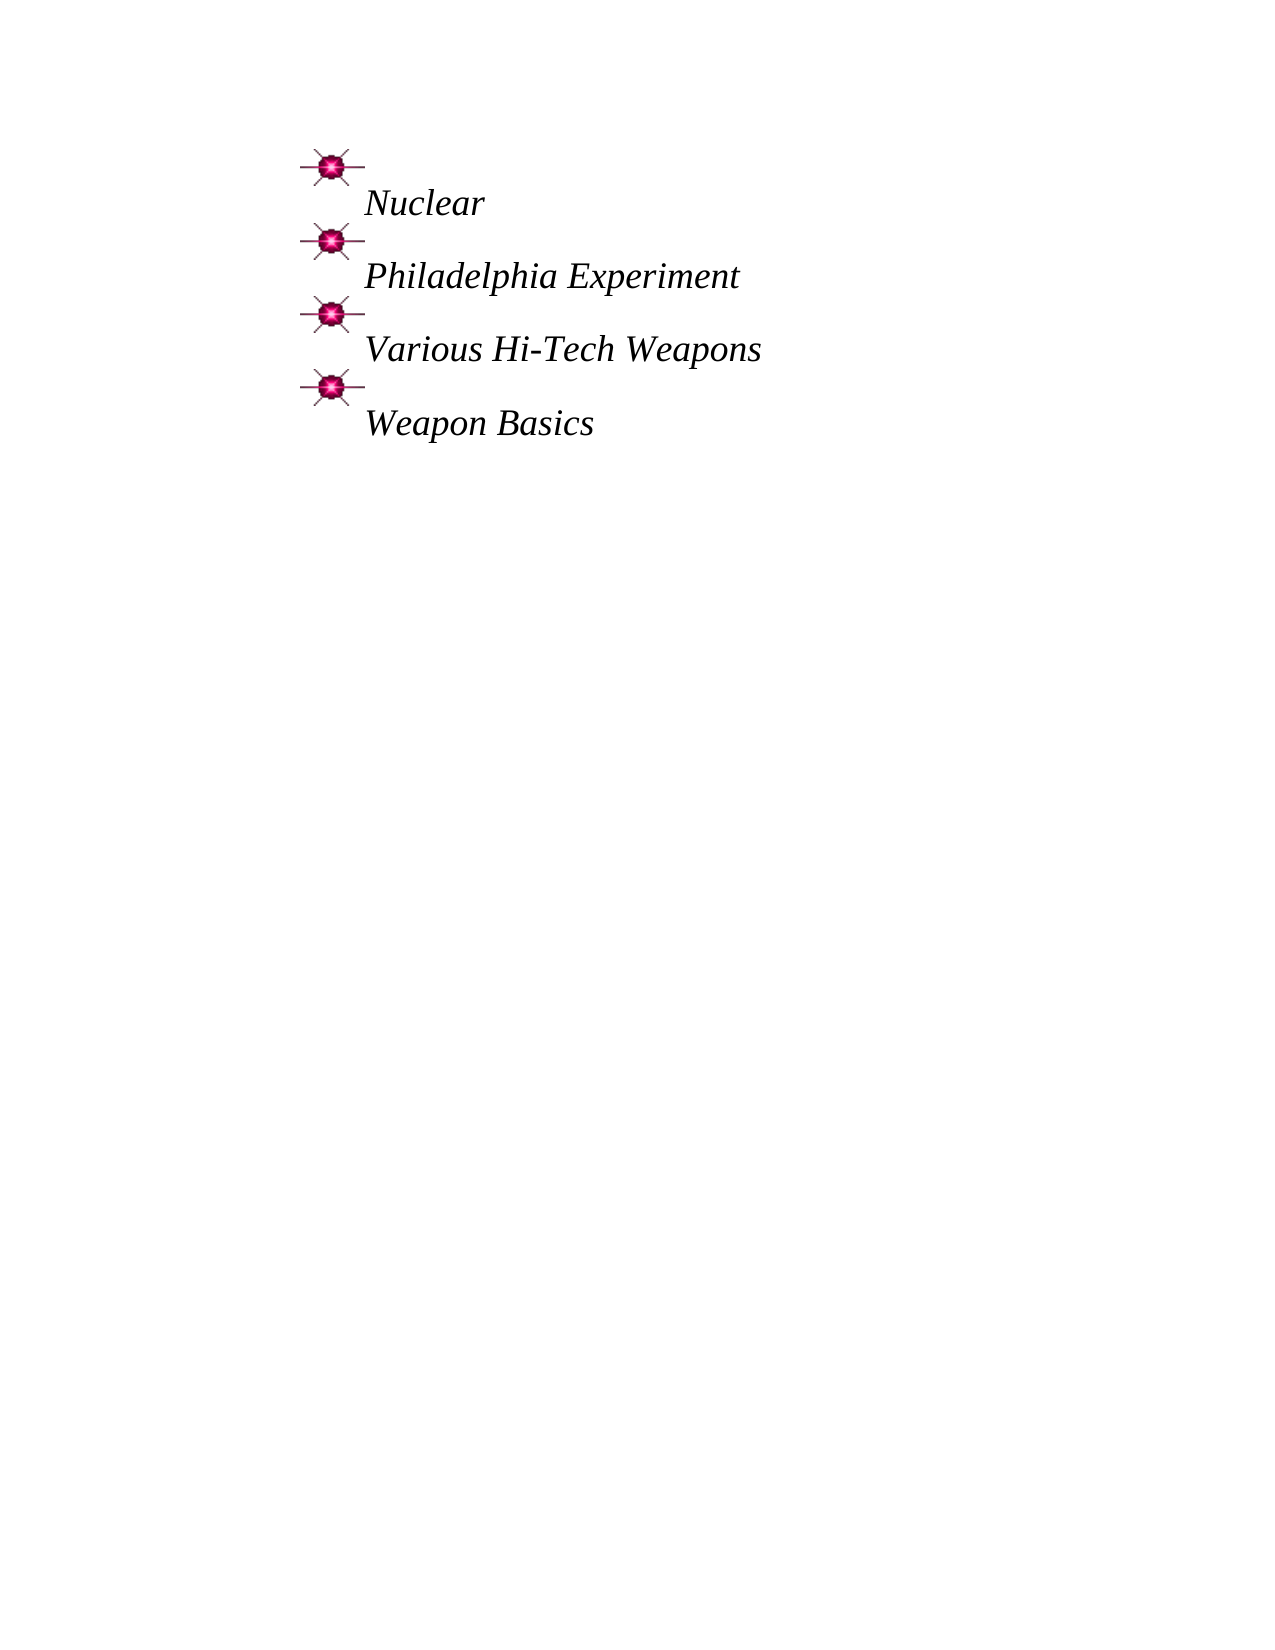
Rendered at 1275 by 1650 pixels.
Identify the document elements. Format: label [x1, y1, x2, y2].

picture [300, 223, 365, 260]
picture [300, 149, 365, 186]
picture [300, 369, 365, 406]
picture [300, 296, 365, 333]
text [300, 150, 1125, 443]
